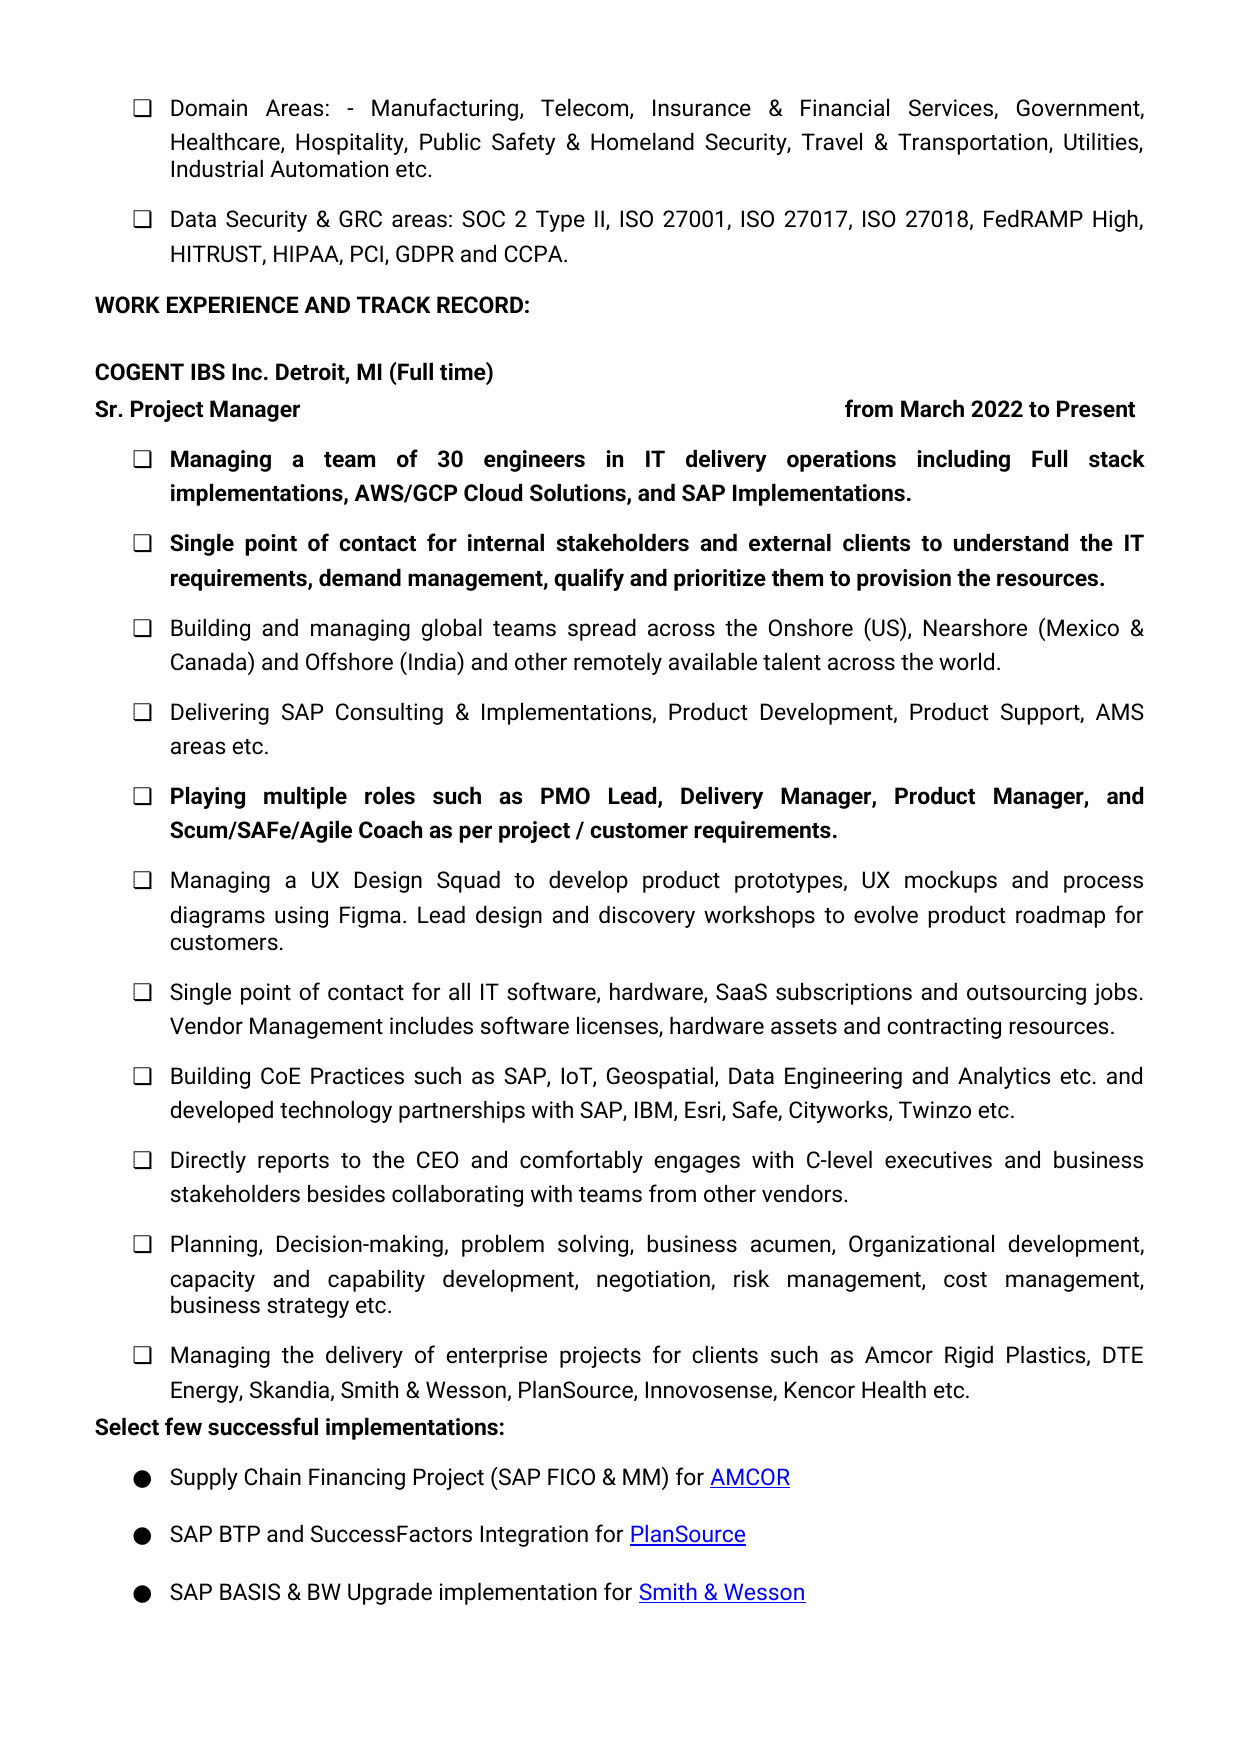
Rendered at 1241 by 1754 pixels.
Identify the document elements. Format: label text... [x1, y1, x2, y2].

list Domain Areas: - Manufacturing, Telecom, Insurance & Financial Services, Government, Healthcare, Hospitality, Public Safety & Homeland Security, Travel & Transportation, Utilities, Industrial Automation etc. [132, 83, 1146, 183]
list Data Security & GRC areas: SOC 2 Type II, ISO 27001, ISO 27017, ISO 27018, FedRAMP High, HITRUST, HIPAA, PCI, GDPR and CCPA. [132, 194, 1146, 268]
list Managing a team of 30 engineers in IT delivery operations including Full stack implementations, AWS/GCP Cloud Solutions, and SAP Implementations. [132, 433, 1146, 507]
list Single point of contact for internal stakeholders and external clients to understand the IT requirements, demand management, qualify and prioritize them to provision the resources. [132, 518, 1146, 592]
list Building and managing global teams spread across the Onshore (US), Nearshore (Mexico & Canada) and Offshore (India) and other remotely available talent across the world. [132, 602, 1146, 676]
list Managing a UX Design Squad to develop product prototypes, UX mockups and process diagrams using Figma. Lead design and discovery workshops to evolve product roadmap for customers. [132, 855, 1146, 956]
list Single point of contact for all IT software, hardware, SaaS subscriptions and outsourcing jobs. Vendor Management includes software licenses, hardware assets and contracting resources. [132, 966, 1146, 1040]
list Playing multiple roles such as PMO Lead, Delivery Manager, Product Manager, and Scum/SAFe/Agile Coach as per project / customer requirements. [132, 771, 1146, 844]
list Supply Chain Financing Project (SAP FICO & MM) for AMCOR [132, 1451, 1146, 1498]
text Sr. Project Manager from March 2022 to Present [94, 396, 1146, 423]
list SAP BTP and SuccessFactors Integration for PlanSource [132, 1509, 1146, 1556]
list Directly reports to the CEO and comfortably engages with C-level executives and business stakeholders besides collaborating with teams from other vendors. [132, 1134, 1146, 1208]
list Managing the delivery of enterprise projects for clients such as Amcor Rigid Plastics, DTE Energy, Skandia, Smith & Wesson, PlanSource, Innovosense, Kencor Health etc. [132, 1330, 1146, 1404]
text WORK EXPERIENCE AND TRACK RECORD: [94, 293, 1146, 322]
list SAP BASIS & BW Upgrade implementation for Smith & Wesson [132, 1566, 1146, 1613]
text COGENT IBS Inc. Detroit, MI (Full time) [94, 359, 1146, 386]
text Select few successful implementations: [94, 1414, 1146, 1441]
list Planning, Decision-making, problem solving, business acumen, Organizational development, capacity and capability development, negotiation, risk management, cost management, business strategy etc. [132, 1219, 1146, 1319]
list Building CoE Practices such as SAP, IoT, Geospatial, Data Engineering and Analytics etc. and developed technology partnerships with SAP, IBM, Esri, Safe, Cityworks, Twinzo etc. [132, 1050, 1146, 1124]
list Delivering SAP Consulting & Implementations, Product Development, Product Support, AMS areas etc. [132, 686, 1146, 760]
